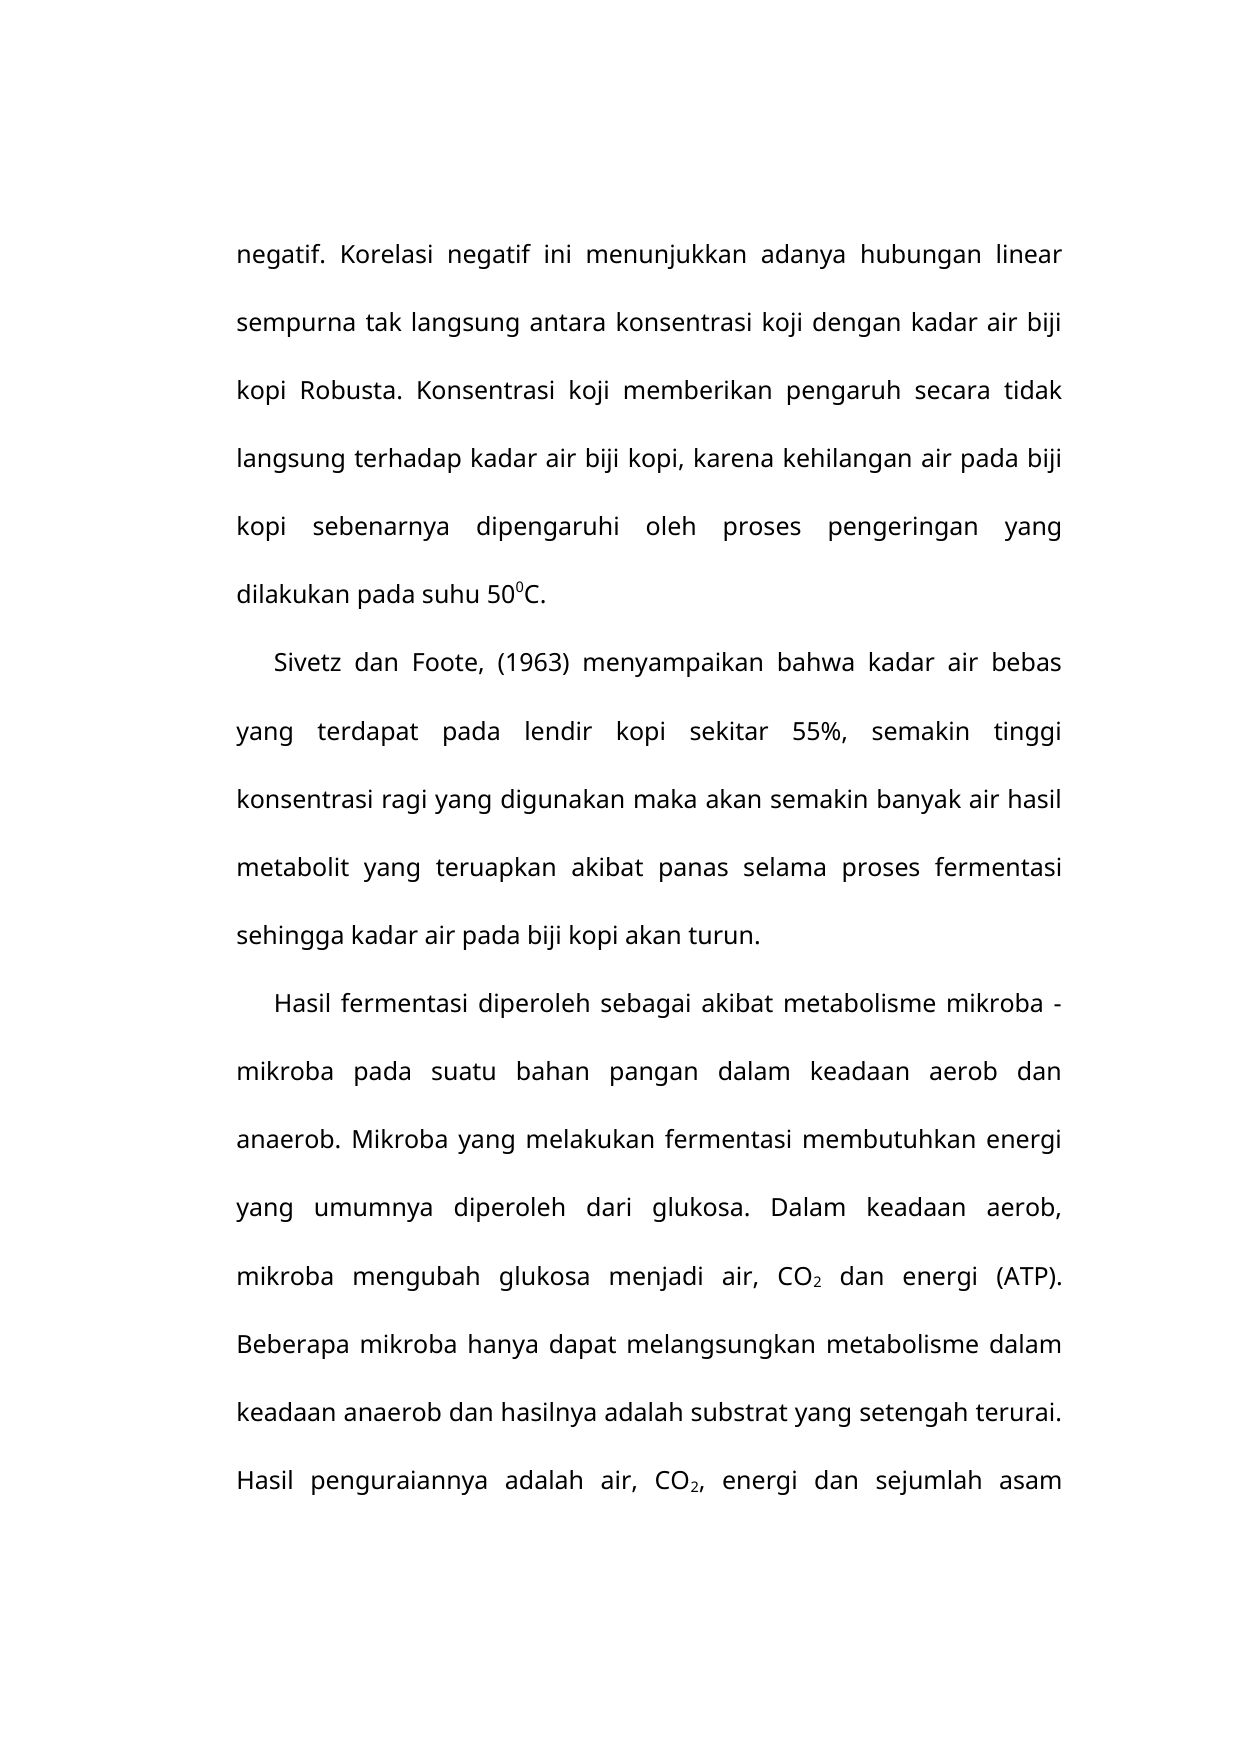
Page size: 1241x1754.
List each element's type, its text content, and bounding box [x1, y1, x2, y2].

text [236, 236, 1063, 611]
text Sivetz dan Foote, (1963) menyampaikan bahwa kadar air bebas yang terdapat pada lendir kopi sekitar 55%, semakin tinggi konsentrasi ragi yang digunakan maka akan semakin banyak air hasil metabolit yang teruapkan akibat panas selama proses fermentasi sehingga kadar air pada biji kopi akan turun. [236, 645, 1063, 952]
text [236, 986, 1063, 1497]
